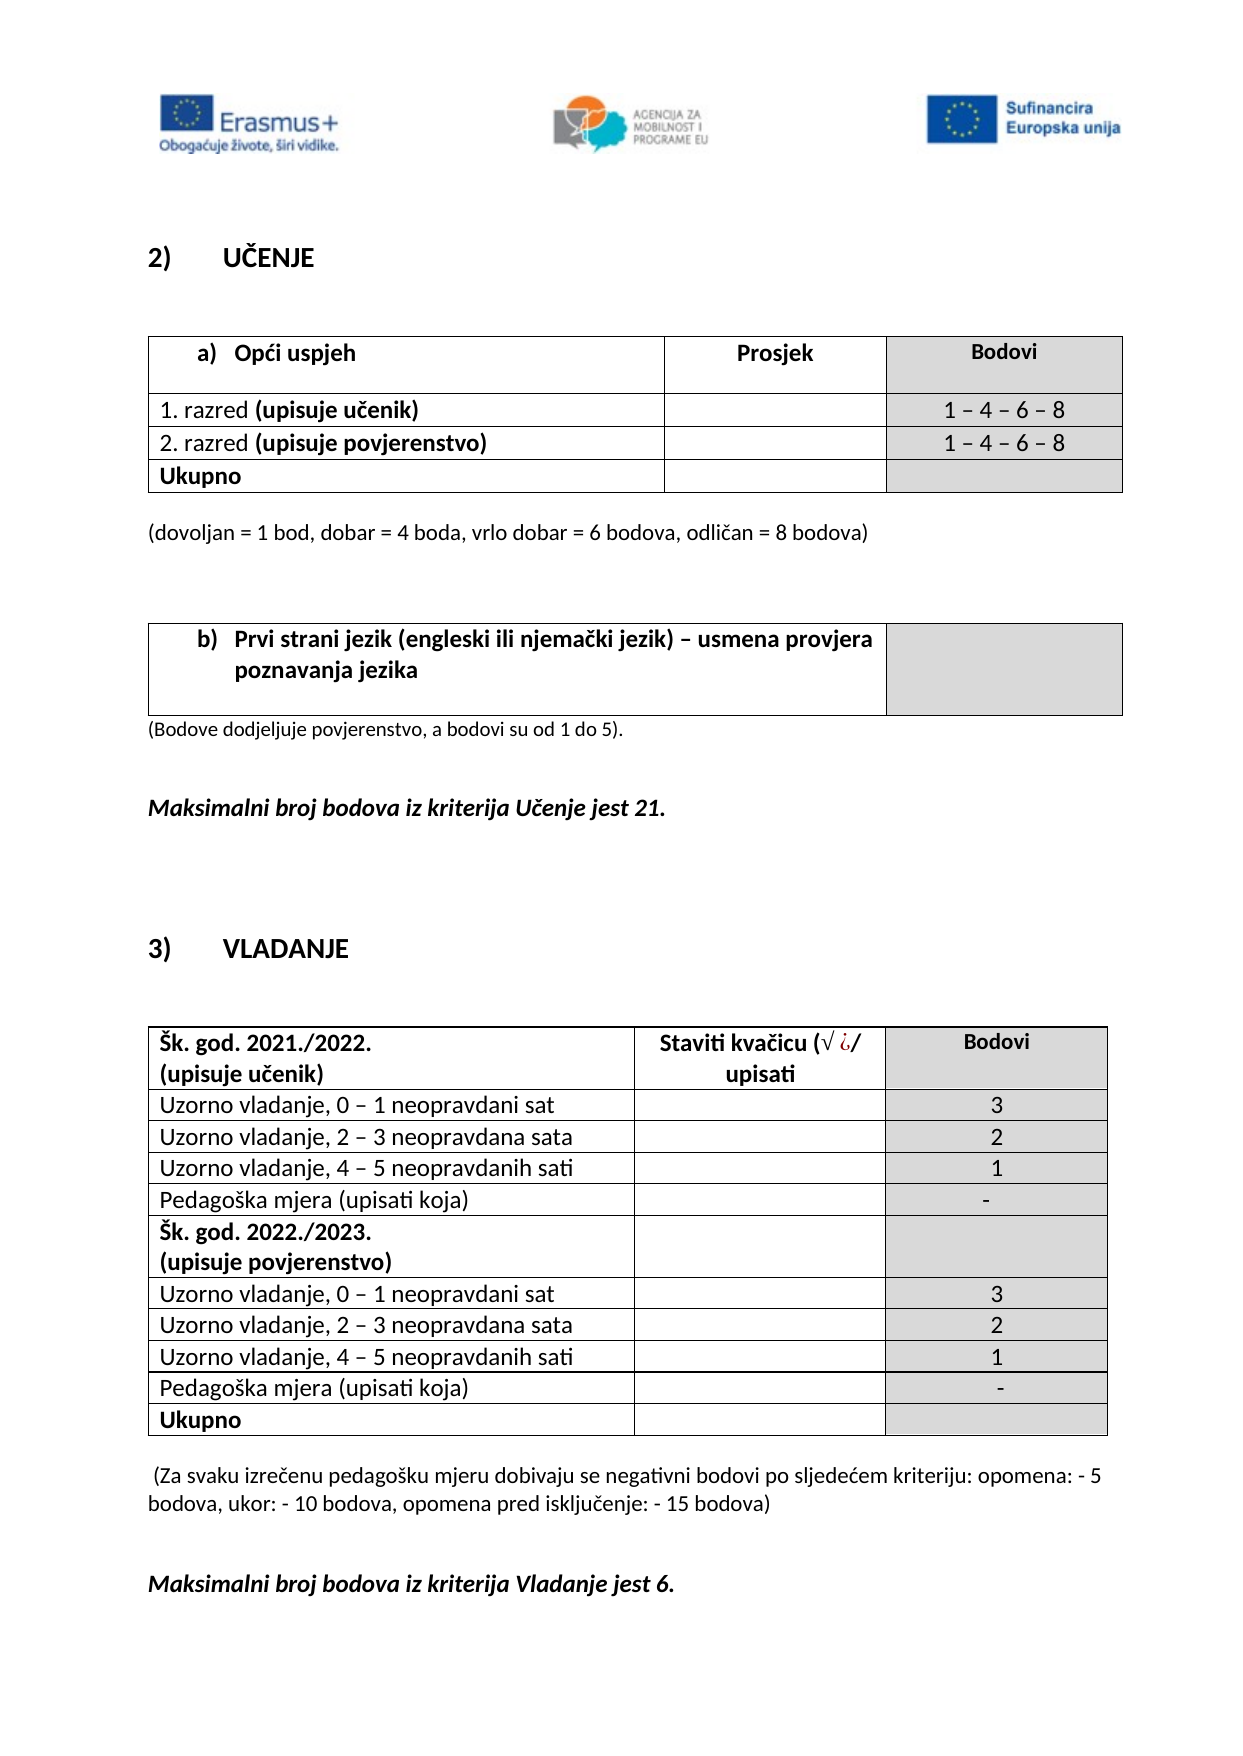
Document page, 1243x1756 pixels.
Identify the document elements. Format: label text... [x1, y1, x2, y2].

table_cell 1. razred (upisuje učenik) [149, 394, 664, 426]
list VLADANJE [148, 930, 1151, 965]
table_cell [886, 1184, 1107, 1215]
table_cell Ukupno [149, 460, 664, 492]
table_header Prvi strani jezik (engleski ili njemački jezik) – usmena provjera poznavanja jezika [149, 624, 886, 715]
table_cell [635, 1278, 885, 1308]
table_cell Uzorno vladanje, 4 – 5 neopravdanih sati [149, 1153, 634, 1183]
table_cell [665, 394, 886, 426]
table_cell [886, 1373, 1107, 1403]
table_cell [635, 1309, 885, 1340]
table_cell [635, 1153, 885, 1183]
table_header Šk. god. 2021./2022. (upisuje učenik) [149, 1028, 634, 1088]
table_cell [886, 1216, 1107, 1277]
table_cell 1 [886, 1341, 1107, 1371]
table_cell [665, 460, 886, 492]
table_cell Pedagoška mjera (upisati koja) [149, 1373, 634, 1403]
table_cell [886, 1404, 1107, 1434]
table_cell 2 [886, 1121, 1107, 1152]
table_cell [635, 1341, 885, 1371]
text Maksimalni broj bodova iz kriterija Učenje jest 21. [148, 792, 1151, 823]
text Maksimalni broj bodova iz kriterija Vladanje jest 6. [148, 1568, 1151, 1598]
table_cell 1 [886, 1153, 1107, 1183]
table_cell Šk. god. 2022./2023. (upisuje povjerenstvo) [149, 1216, 634, 1277]
table_header Bodovi [887, 337, 1122, 393]
table_cell Pedagoška mjera (upisati koja) [149, 1184, 634, 1215]
table_header Bodovi [886, 1028, 1107, 1088]
table_cell 1 – 4 – 6 – 8 [887, 394, 1122, 426]
table_cell 3 [886, 1090, 1107, 1120]
table_cell Uzorno vladanje, 0 – 1 neopravdani sat [149, 1090, 634, 1120]
table_header Prosjek [665, 337, 886, 393]
table_cell [635, 1121, 885, 1152]
table_cell Uzorno vladanje, 4 – 5 neopravdanih sati [149, 1341, 634, 1371]
table_cell 1 – 4 – 6 – 8 [887, 427, 1122, 459]
table_cell 2 [886, 1309, 1107, 1340]
table_cell [635, 1373, 885, 1403]
list UČENJE [148, 239, 1151, 275]
table_cell Uzorno vladanje, 2 – 3 neopravdana sata [149, 1309, 634, 1340]
table_cell Ukupno [149, 1404, 634, 1434]
table_cell Uzorno vladanje, 0 – 1 neopravdani sat [149, 1278, 634, 1308]
table_cell Uzorno vladanje, 2 – 3 neopravdana sata [149, 1121, 634, 1152]
table_header Opći uspjeh [149, 337, 664, 393]
table_cell [887, 460, 1122, 492]
table_header Staviti kvačicu (/ upisati [635, 1028, 885, 1088]
table_cell 2. razred (upisuje povjerenstvo) [149, 427, 664, 459]
table_cell [665, 427, 886, 459]
table_cell [635, 1184, 885, 1215]
picture [159, 93, 1122, 154]
table_cell 3 [886, 1278, 1107, 1308]
table_cell [635, 1216, 885, 1277]
text (Bodove dodjeljuje povjerenstvo, a bodovi su od 1 do 5). [148, 716, 1151, 741]
table_cell [635, 1090, 885, 1120]
table_cell [635, 1404, 885, 1434]
text (dovoljan = 1 bod, dobar = 4 boda, vrlo dobar = 6 bodova, odličan = 8 bodova) [148, 518, 1151, 546]
text (Za svaku izrečenu pedagošku mjeru dobivaju se negativni bodovi po sljedećem kriteriju: opomena: - 5 bodova, ukor: - 10 bodova, opomena pred isključenje: - 15 bodova) [148, 1461, 1151, 1517]
table_header [887, 624, 1122, 715]
